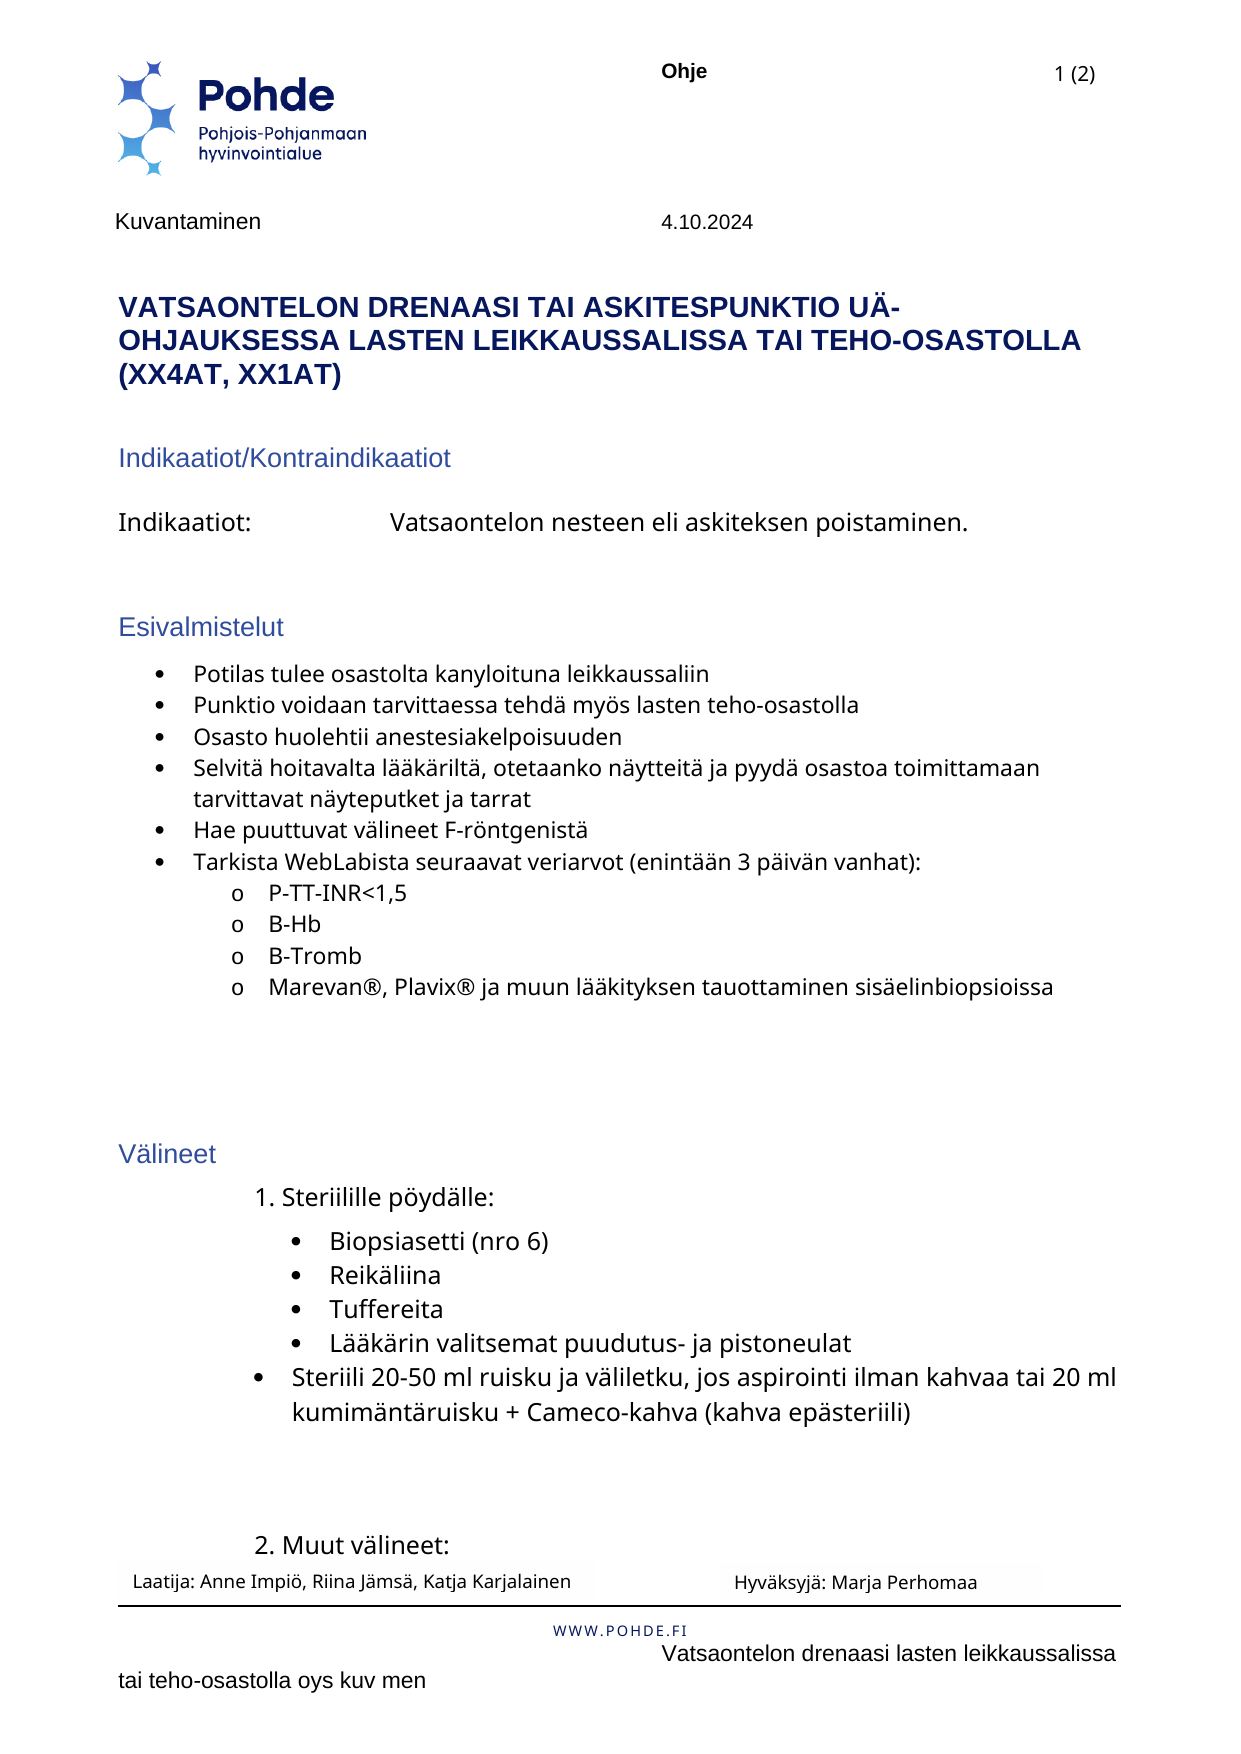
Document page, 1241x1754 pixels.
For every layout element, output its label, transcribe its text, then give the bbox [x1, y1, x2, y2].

list Marevan®, Plavix® ja muun lääkityksen tauottaminen sisäelinbiopsioissa [231, 971, 1122, 1002]
list Osasto huolehtii anestesiakelpoisuuden [156, 721, 1122, 752]
text VATSAONTELON DRENAASI TAI ASKITESPUNKTIO UÄ-OHJAUKSESSA LASTEN LEIKKAUSSALISSA TAI TEHO-OSASTOLLA (XX4AT, XX1AT) [118, 290, 1122, 390]
subtitle Indikaatiot/Kontraindikaatiot [118, 442, 1122, 474]
list Tarkista WebLabista seuraavat veriarvot (enintään 3 päivän vanhat): [156, 846, 1122, 877]
list Tuffereita [292, 1292, 1122, 1326]
text Indikaatiot: Vatsaontelon nesteen eli askiteksen poistaminen. [118, 505, 1122, 539]
text 1. Steriilille pöydälle: [254, 1179, 1122, 1213]
subtitle Esivalmistelut [118, 611, 1122, 642]
list Lääkärin valitsemat puudutus- ja pistoneulat [292, 1326, 1122, 1360]
list Selvitä hoitavalta lääkäriltä, otetaanko näytteitä ja pyydä osastoa toimittamaan tarvittavat näyteputket ja tarrat [156, 752, 1122, 814]
list B-Hb [231, 908, 1122, 939]
subtitle Välineet [118, 1138, 1122, 1169]
list Punktio voidaan tarvittaessa tehdä myös lasten teho-osastolla [156, 689, 1122, 721]
list Steriili 20-50 ml ruisku ja väliletku, jos aspirointi ilman kahvaa tai 20 ml kumimäntäruisku + Cameco-kahva (kahva epästeriili) [254, 1360, 1122, 1428]
text 2. Muut välineet: [254, 1528, 1122, 1562]
list B-Tromb [231, 939, 1122, 971]
list P-TT-INR<1,5 [231, 877, 1122, 908]
list Potilas tulee osastolta kanyloituna leikkaussaliin [156, 658, 1122, 689]
list Hae puuttuvat välineet F-röntgenistä [156, 814, 1122, 846]
list Reikäliina [292, 1258, 1122, 1292]
picture [114, 59, 370, 178]
list Biopsiasetti (nro 6) [292, 1224, 1122, 1258]
